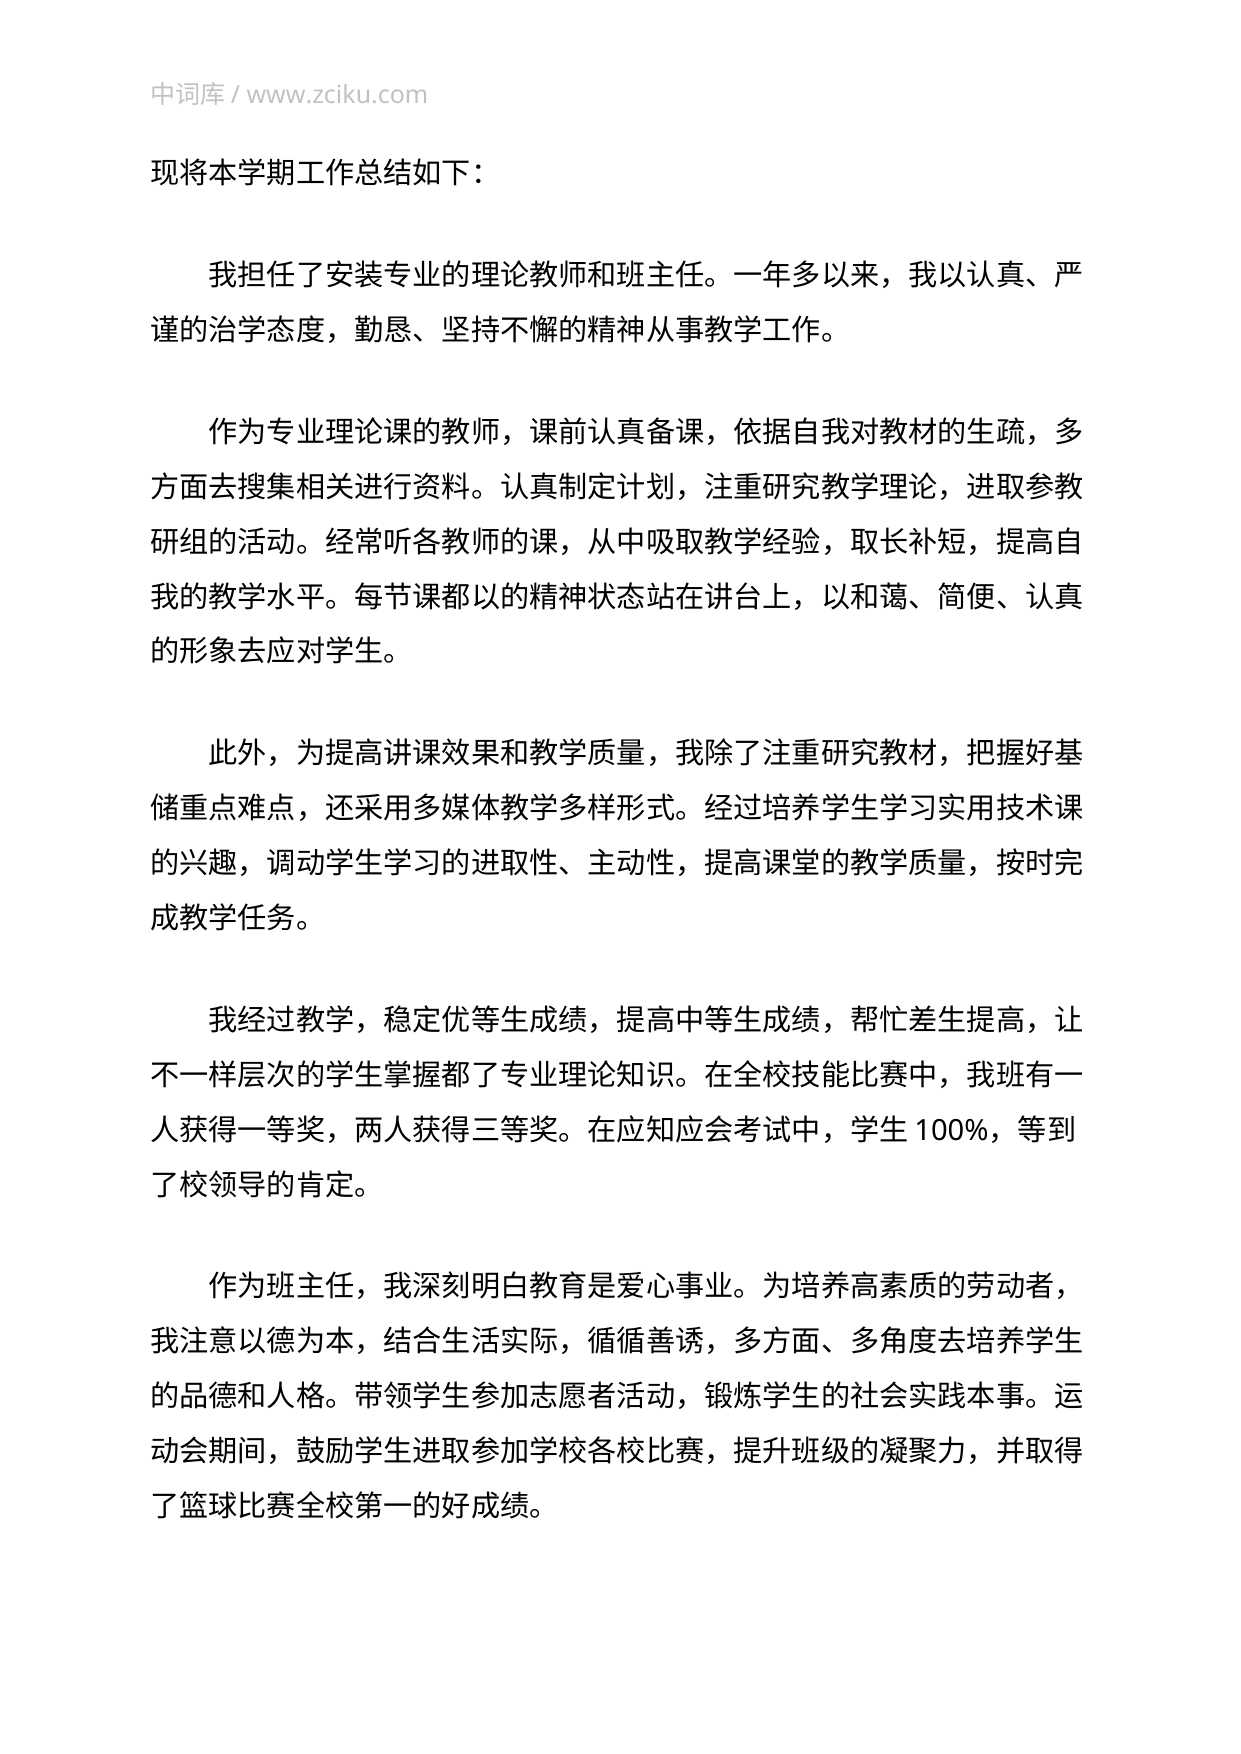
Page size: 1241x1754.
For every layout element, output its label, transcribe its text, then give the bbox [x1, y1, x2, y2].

text 作为班主任，我深刻明白教育是爱心事业。为培养高素质的劳动者，我注意以德为本，结合生活实际，循循善诱，多方面、多角度去培养学生的品德和人格。带领学生参加志愿者活动，锻炼学生的社会实践本事。运动会期间，鼓励学生进取参加学校各校比赛，提升班级的凝聚力，并取得了篮球比赛全校第一的好成绩。 [150, 1263, 1090, 1525]
text 作为专业理论课的教师，课前认真备课，依据自我对教材的生疏，多方面去搜集相关进行资料。认真制定计划，注重研究教学理论，进取参教研组的活动。经常听各教师的课，从中吸取教学经验，取长补短，提高自我的教学水平。每节课都以的精神状态站在讲台上，以和蔼、简便、认真的形象去应对学生。 [150, 408, 1090, 670]
text 此外，为提高讲课效果和教学质量，我除了注重研究教材，把握好基储重点难点，还采用多媒体教学多样形式。经过培养学生学习实用技术课的兴趣，调动学生学习的进取性、主动性，提高课堂的教学质量，按时完成教学任务。 [150, 730, 1090, 937]
text 我经过教学，稳定优等生成绩，提高中等生成绩，帮忙差生提高，让不一样层次的学生掌握都了专业理论知识。在全校技能比赛中，我班有一人获得一等奖，两人获得三等奖。在应知应会考试中，学生100%，等到了校领导的肯定。 [150, 996, 1090, 1203]
text 我担任了安装专业的理论教师和班主任。一年多以来，我以认真、严谨的治学态度，勤恳、坚持不懈的精神从事教学工作。 [150, 252, 1090, 349]
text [150, 150, 1090, 192]
